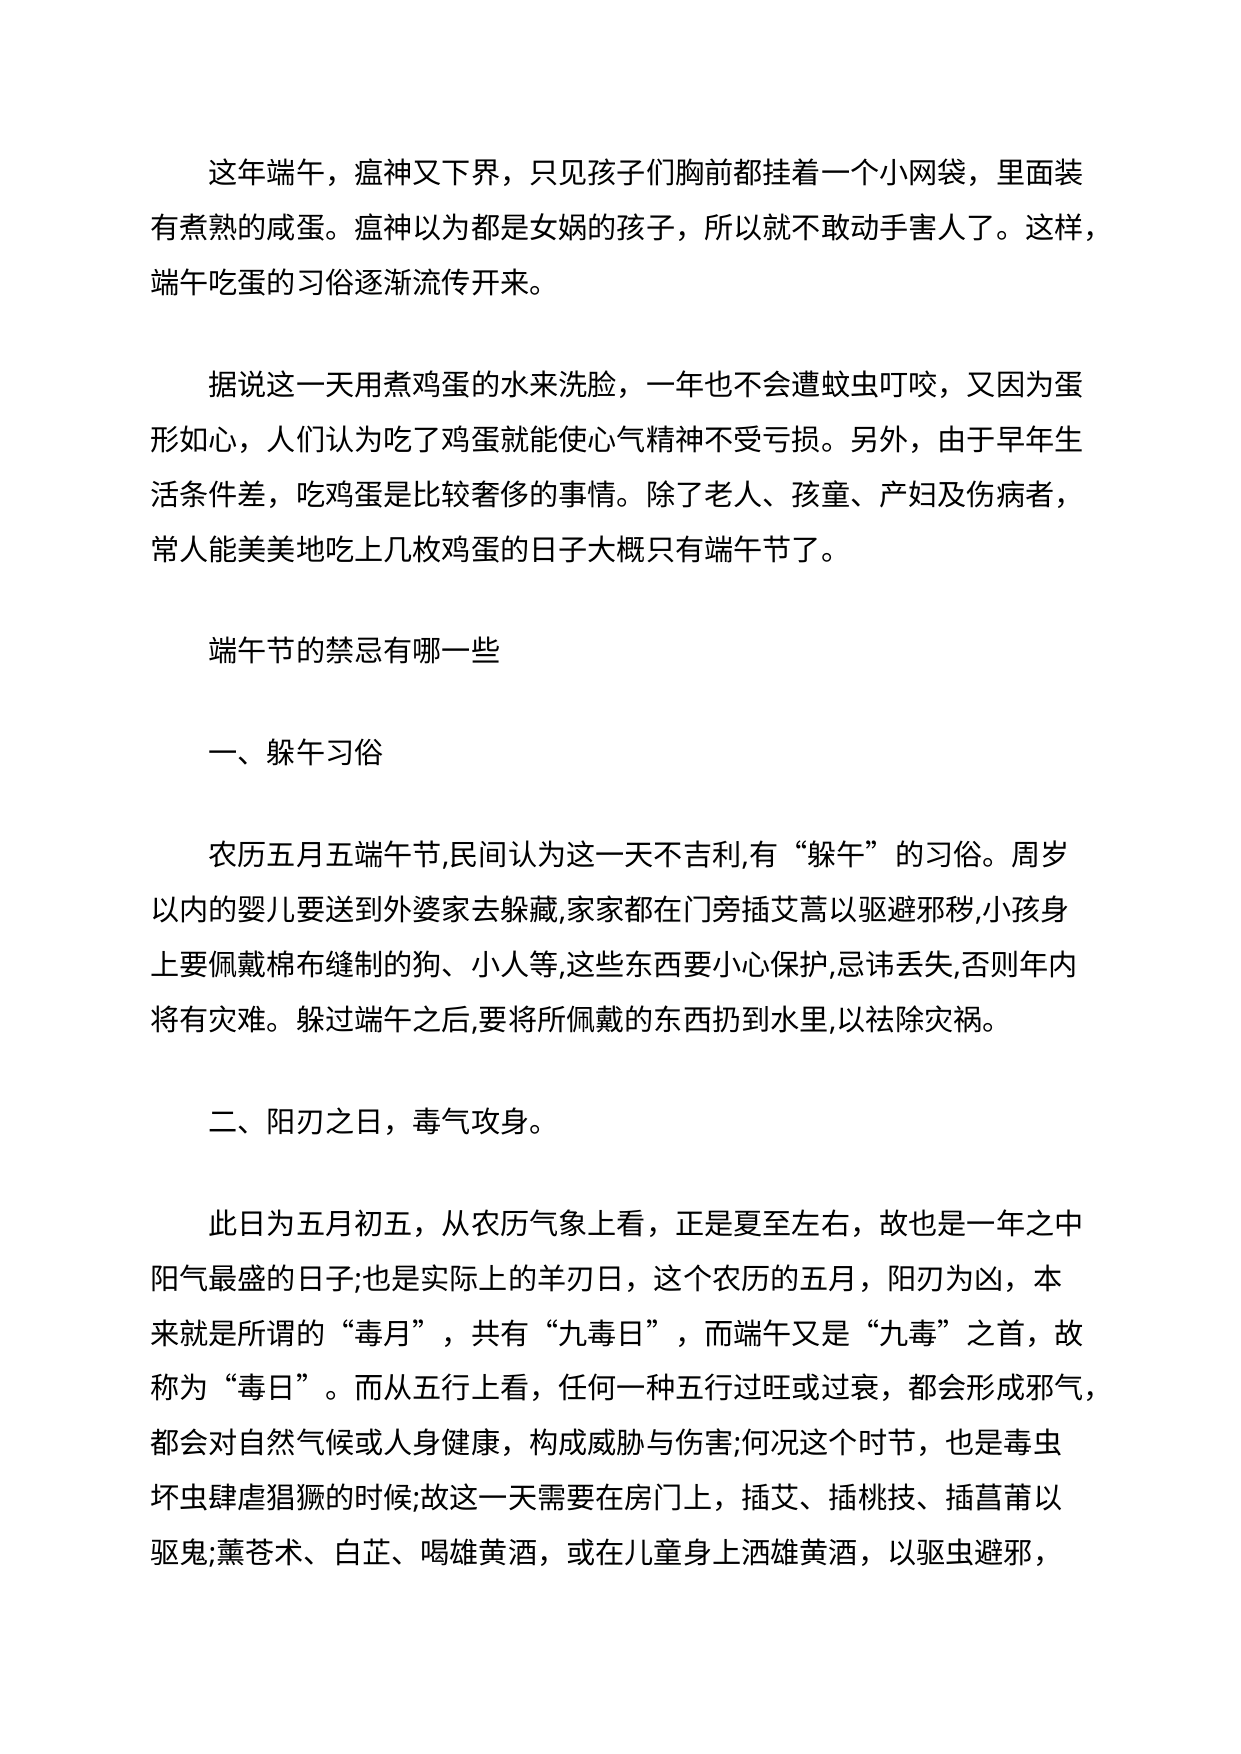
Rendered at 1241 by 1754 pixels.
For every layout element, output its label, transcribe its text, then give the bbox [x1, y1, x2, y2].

text 端午节的禁忌有哪一些 [150, 628, 1090, 670]
text 据说这一天用煮鸡蛋的水来洗脸，一年也不会遭蚊虫叮咬，又因为蛋形如心，人们认为吃了鸡蛋就能使心气精神不受亏损。另外，由于早年生活条件差，吃鸡蛋是比较奢侈的事情。除了老人、孩童、产妇及伤病者，常人能美美地吃上几枚鸡蛋的日子大概只有端午节了。 [150, 362, 1090, 568]
text 这年端午，瘟神又下界，只见孩子们胸前都挂着一个小网袋，里面装有煮熟的咸蛋。瘟神以为都是女娲的孩子，所以就不敢动手害人了。这样，端午吃蛋的习俗逐渐流传开来。 [150, 150, 1090, 302]
text 二、阳刃之日，毒气攻身。 [150, 1098, 1090, 1141]
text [150, 1200, 1090, 1572]
text 一、躲午习俗 [150, 730, 1090, 772]
text 农历五月五端午节,民间认为这一天不吉利,有“躲午”的习俗。周岁以内的婴儿要送到外婆家去躲藏,家家都在门旁插艾蒿以驱避邪秽,小孩身上要佩戴棉布缝制的狗、小人等,这些东西要小心保护,忌讳丢失,否则年内将有灾难。躲过端午之后,要将所佩戴的东西扔到水里,以祛除灾祸。 [150, 832, 1090, 1039]
